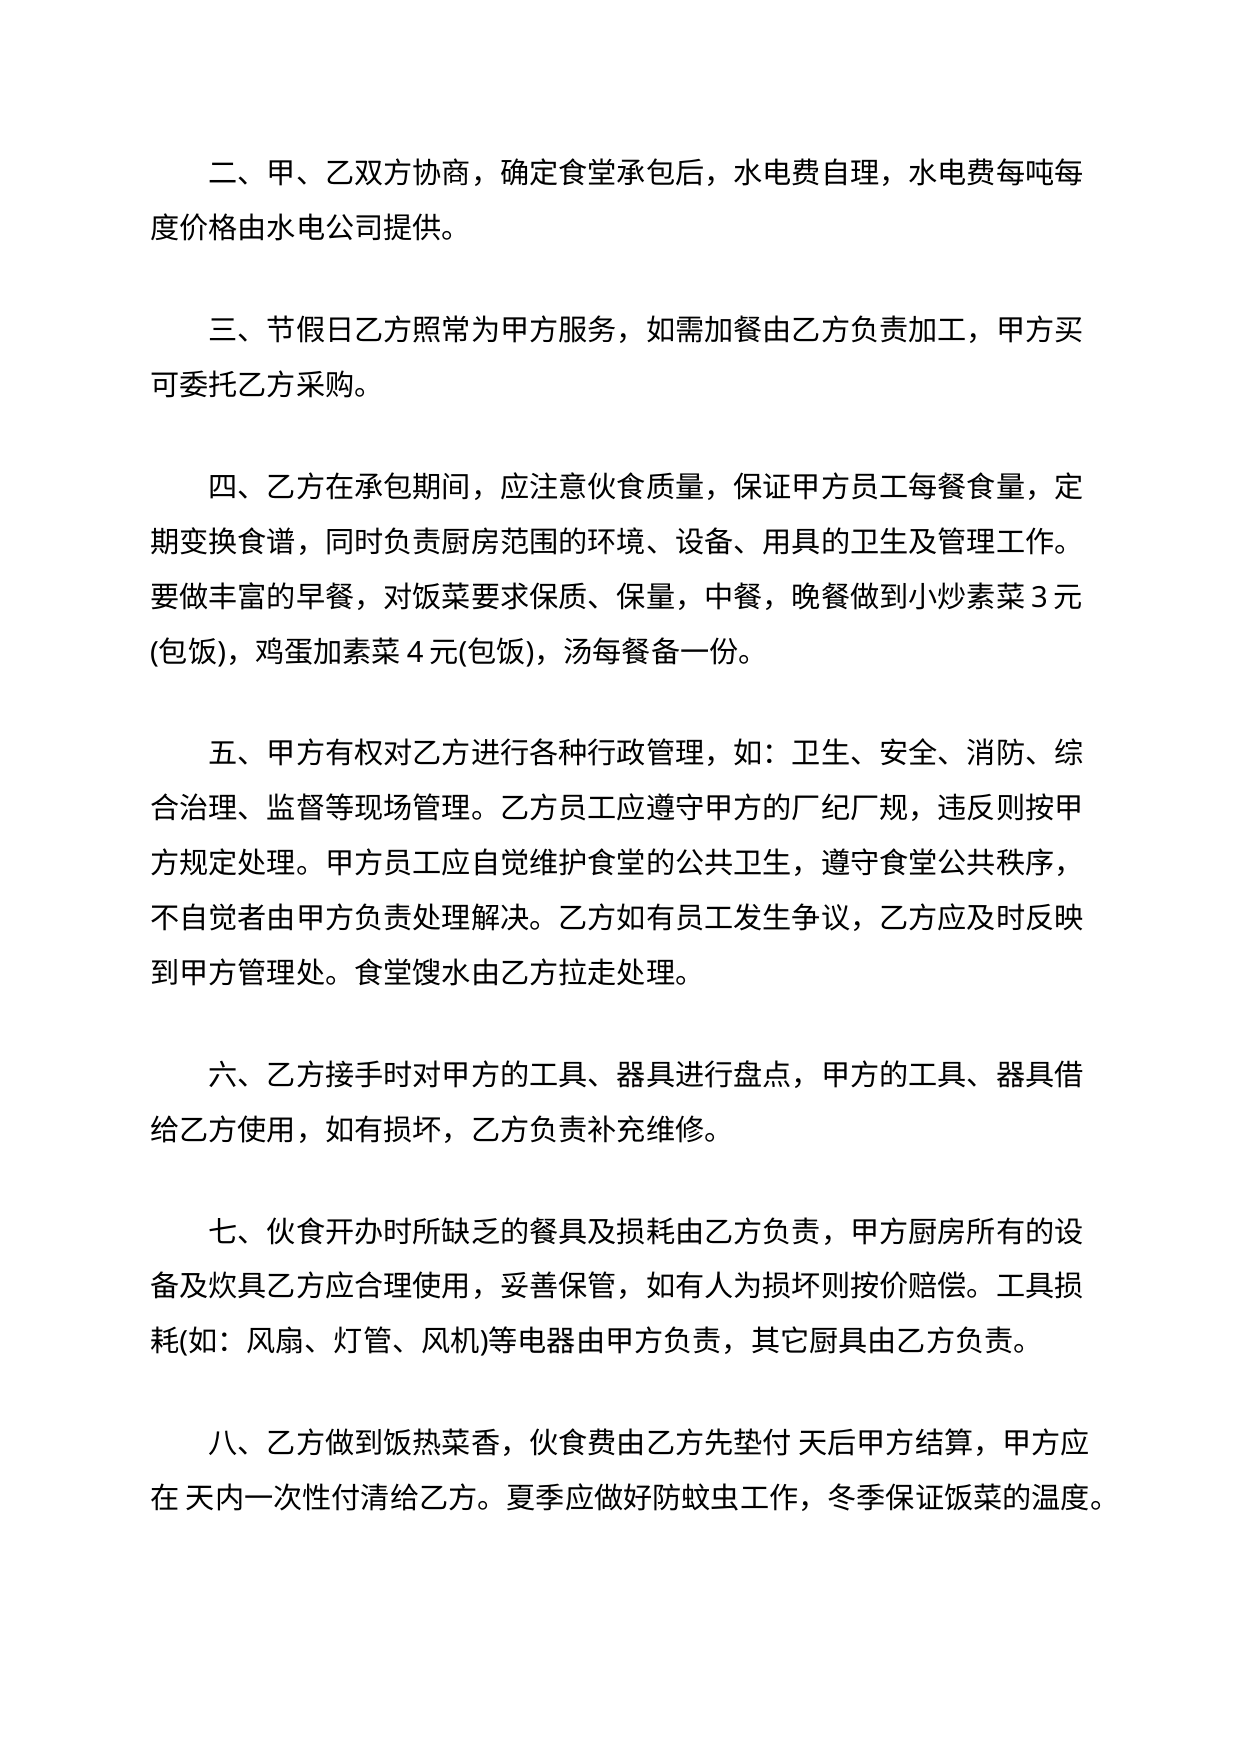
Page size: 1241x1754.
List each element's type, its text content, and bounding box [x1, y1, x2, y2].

text 五、甲方有权对乙方进行各种行政管理，如：卫生、安全、消防、综合治理、监督等现场管理。乙方员工应遵守甲方的厂纪厂规，违反则按甲方规定处理。甲方员工应自觉维护食堂的公共卫生，遵守食堂公共秩序，不自觉者由甲方负责处理解决。乙方如有员工发生争议，乙方应及时反映到甲方管理处。食堂馊水由乙方拉走处理。 [150, 730, 1090, 992]
text 七、伙食开办时所缺乏的餐具及损耗由乙方负责，甲方厨房所有的设备及炊具乙方应合理使用，妥善保管，如有人为损坏则按价赔偿。工具损耗(如：风扇、灯管、风机)等电器由甲方负责，其它厨具由乙方负责。 [150, 1208, 1090, 1360]
text 八、乙方做到饭热菜香，伙食费由乙方先垫付 天后甲方结算，甲方应在 天内一次性付清给乙方。夏季应做好防蚊虫工作，冬季保证饭菜的温度。 [150, 1420, 1090, 1517]
text 三、节假日乙方照常为甲方服务，如需加餐由乙方负责加工，甲方买可委托乙方采购。 [150, 307, 1090, 404]
text 二、甲、乙双方协商，确定食堂承包后，水电费自理，水电费每吨每度价格由水电公司提供。 [150, 150, 1090, 247]
text 四、乙方在承包期间，应注意伙食质量，保证甲方员工每餐食量，定期变换食谱，同时负责厨房范围的环境、设备、用具的卫生及管理工作。要做丰富的早餐，对饭菜要求保质、保量，中餐，晚餐做到小炒素菜3元(包饭)，鸡蛋加素菜4元(包饭)，汤每餐备一份。 [150, 463, 1090, 671]
text 六、乙方接手时对甲方的工具、器具进行盘点，甲方的工具、器具借给乙方使用，如有损坏，乙方负责补充维修。 [150, 1051, 1090, 1149]
